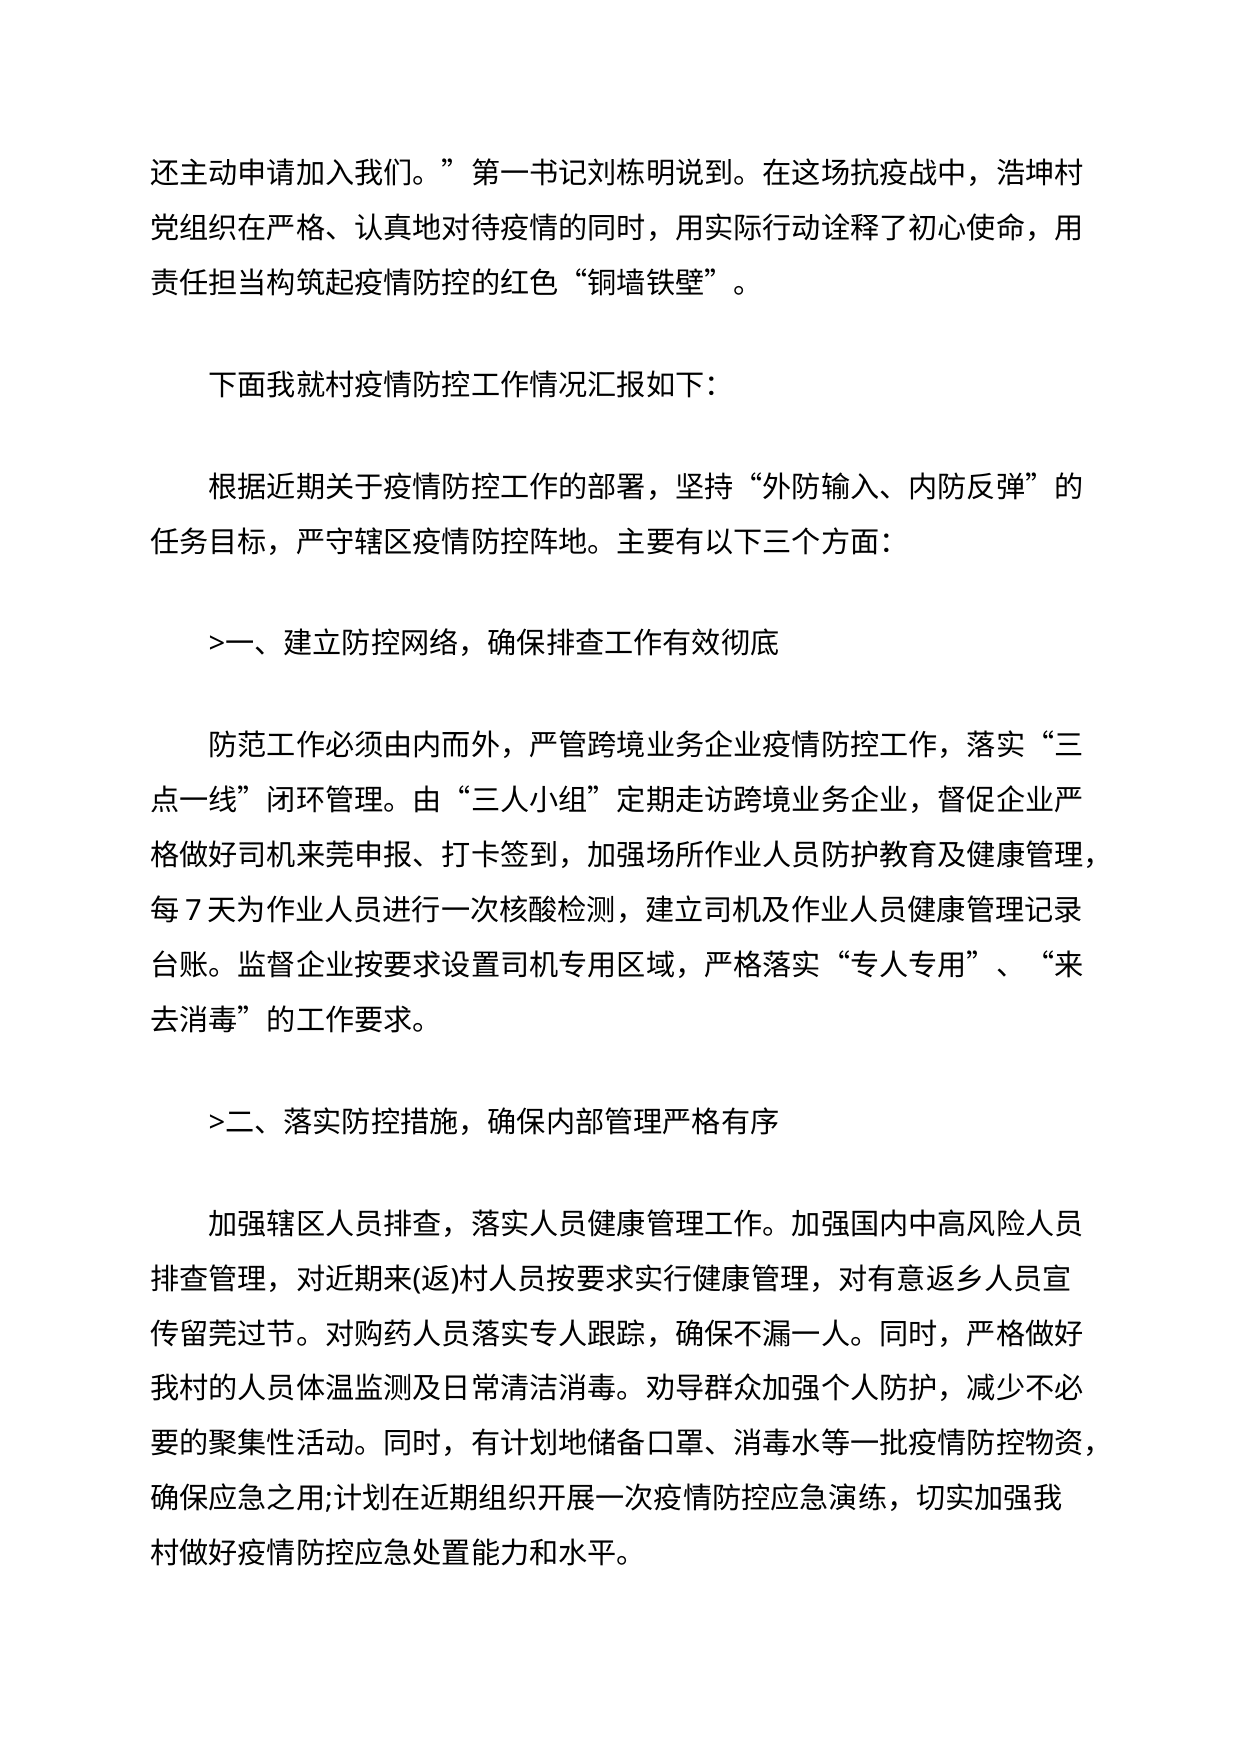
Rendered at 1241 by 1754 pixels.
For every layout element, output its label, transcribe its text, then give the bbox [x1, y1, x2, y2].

text 下面我就村疫情防控工作情况汇报如下： [150, 362, 1090, 404]
text >一、建立防控网络，确保排查工作有效彻底 [150, 620, 1090, 662]
text 防范工作必须由内而外，严管跨境业务企业疫情防控工作，落实“三点一线”闭环管理。由“三人小组”定期走访跨境业务企业，督促企业严格做好司机来莞申报、打卡签到，加强场所作业人员防护教育及健康管理，每7天为作业人员进行一次核酸检测，建立司机及作业人员健康管理记录台账。监督企业按要求设置司机专用区域，严格落实“专人专用”、“来去消毒”的工作要求。 [150, 722, 1090, 1039]
text 加强辖区人员排查，落实人员健康管理工作。加强国内中高风险人员排查管理，对近期来(返)村人员按要求实行健康管理，对有意返乡人员宣传留莞过节。对购药人员落实专人跟踪，确保不漏一人。同时，严格做好我村的人员体温监测及日常清洁消毒。劝导群众加强个人防护，减少不必要的聚集性活动。同时，有计划地储备口罩、消毒水等一批疫情防控物资，确保应急之用;计划在近期组织开展一次疫情防控应急演练，切实加强我村做好疫情防控应急处置能力和水平。 [150, 1200, 1090, 1572]
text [150, 150, 1090, 302]
text >二、落实防控措施，确保内部管理严格有序 [150, 1098, 1090, 1141]
text 根据近期关于疫情防控工作的部署，坚持“外防输入、内防反弹”的任务目标，严守辖区疫情防控阵地。主要有以下三个方面： [150, 463, 1090, 561]
